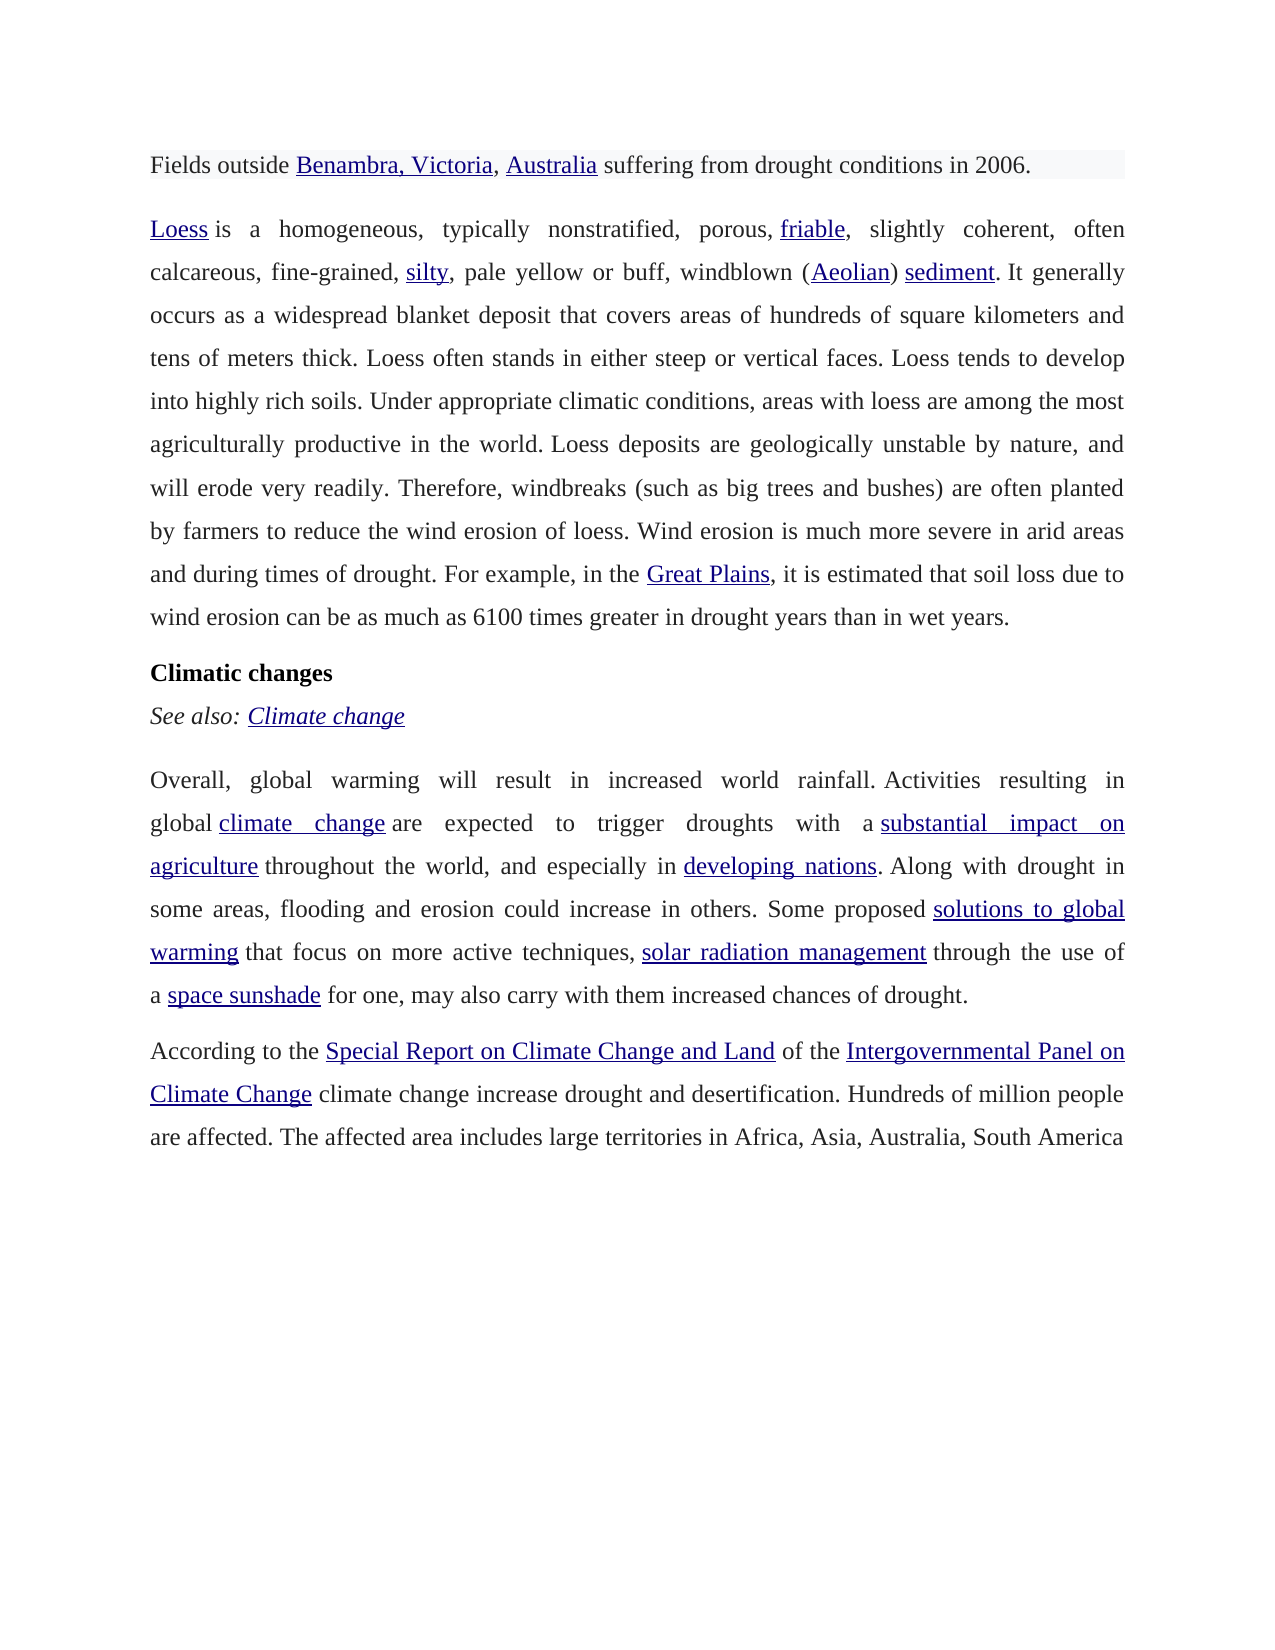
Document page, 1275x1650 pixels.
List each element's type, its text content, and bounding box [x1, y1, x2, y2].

text Fields outside Benambra, Victoria, Australia suffering from drought conditions in 2006. [150, 150, 1125, 179]
text Overall, global warming will result in increased world rainfall. Activities resulting in global climate change are expected to trigger droughts with a substantial impact on agriculture throughout the world, and especially in developing nations. Along with drought in some areas, flooding and erosion could increase in others. Some proposed solutions to global warming that focus on more active techniques, solar radiation management through the use of a space sunshade for one, may also carry with them increased chances of drought. [150, 765, 1125, 1009]
subtitle Climatic changes [150, 658, 1125, 686]
text According to the Special Report on Climate Change and Land of the Intergovernmental Panel on Climate Change climate change increase drought and desertification. Hundreds of million people are affected. The affected area includes large territories in Africa, Asia, Australia, South America [150, 1036, 1125, 1151]
text See also: Climate change [150, 701, 1125, 729]
text Loess is a homogeneous, typically nonstratified, porous, friable, slightly coherent, often calcareous, fine-grained, silty, pale yellow or buff, windblown (Aeolian) sediment. It generally occurs as a widespread blanket deposit that covers areas of hundreds of square kilometers and tens of meters thick. Loess often stands in either steep or vertical faces. Loess tends to develop into highly rich soils. Under appropriate climatic conditions, areas with loess are among the most agriculturally productive in the world. Loess deposits are geologically unstable by nature, and will erode very readily. Therefore, windbreaks (such as big trees and bushes) are often planted by farmers to reduce the wind erosion of loess. Wind erosion is much more severe in arid areas and during times of drought. For example, in the Great Plains, it is estimated that soil loss due to wind erosion can be as much as 6100 times greater in drought years than in wet years. [150, 214, 1125, 631]
